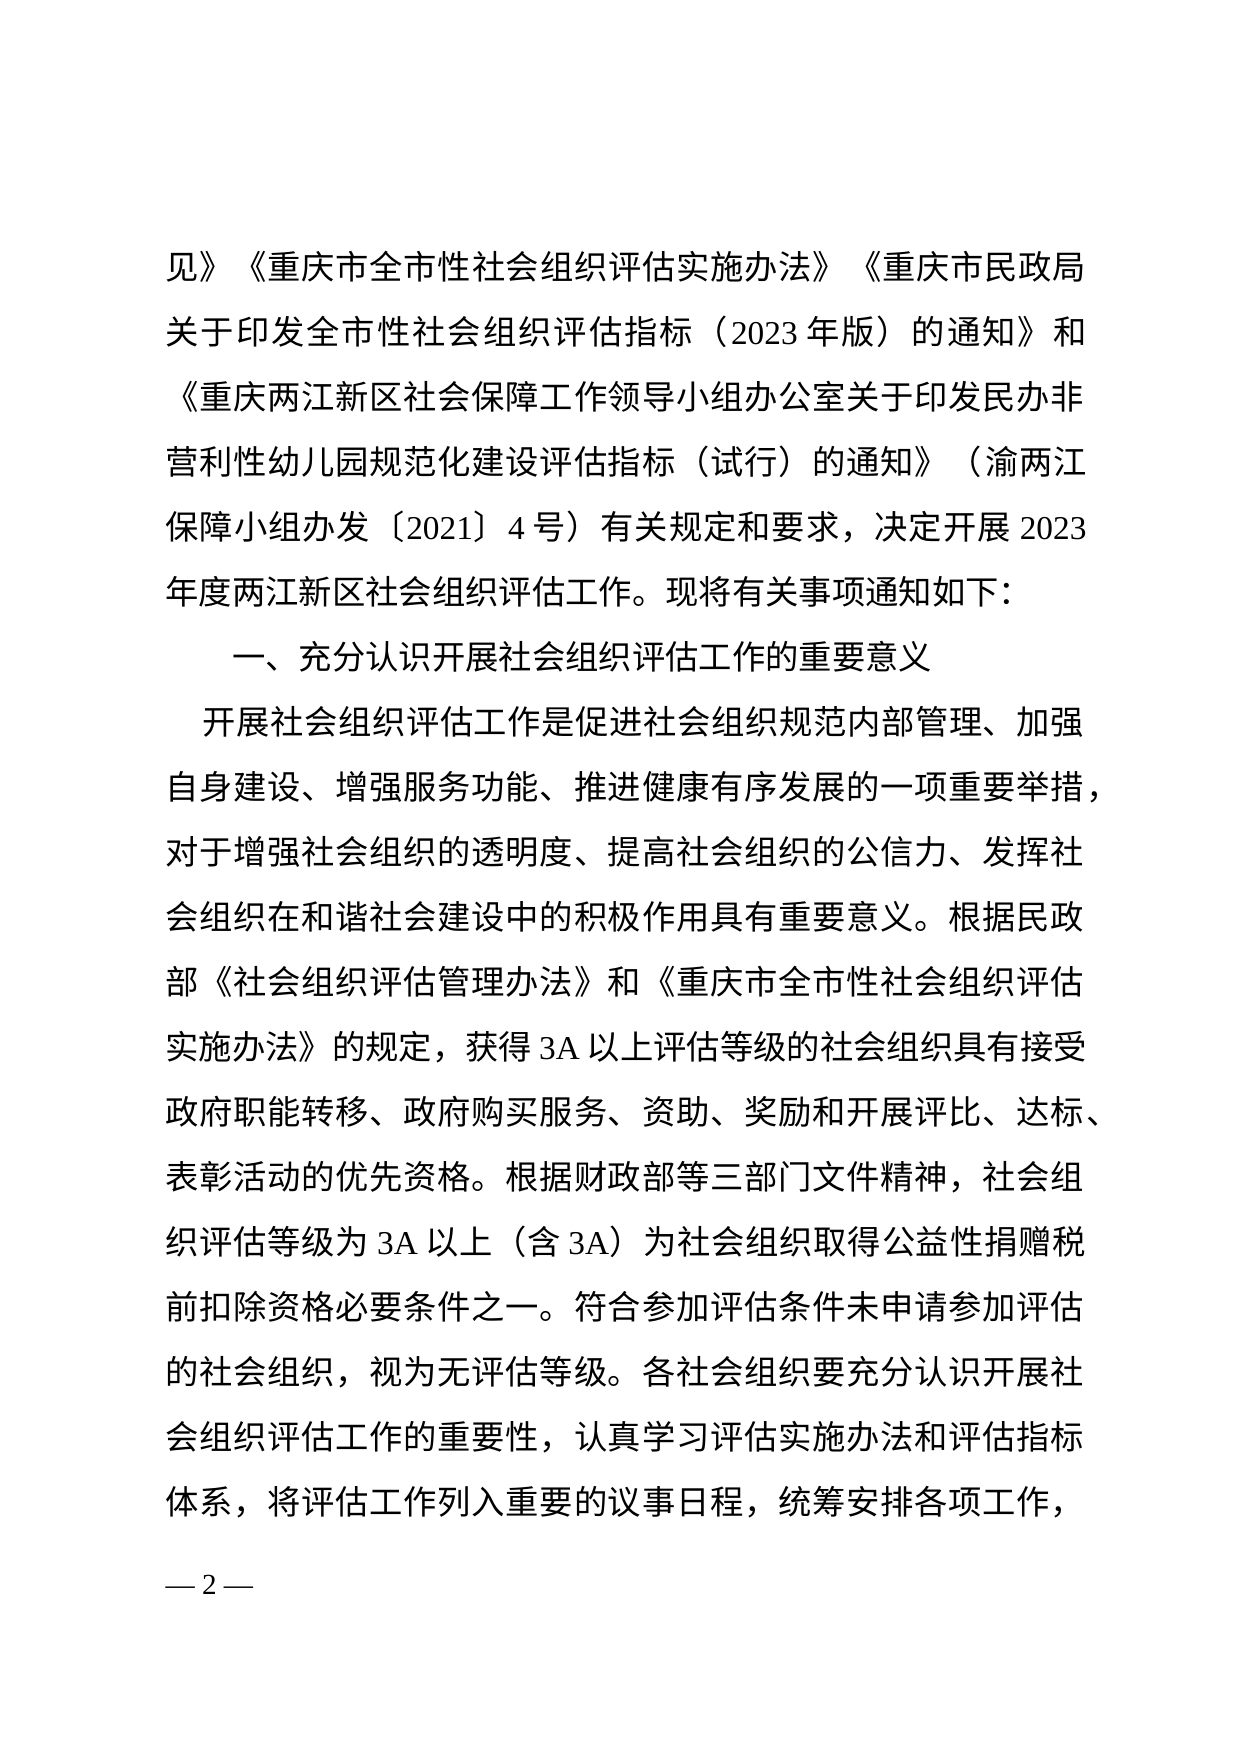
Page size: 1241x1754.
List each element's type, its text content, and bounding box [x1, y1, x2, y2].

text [165, 233, 1087, 623]
list 充分认识开展社会组织评估工作的重要意义 [165, 623, 1087, 688]
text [165, 688, 1087, 1533]
